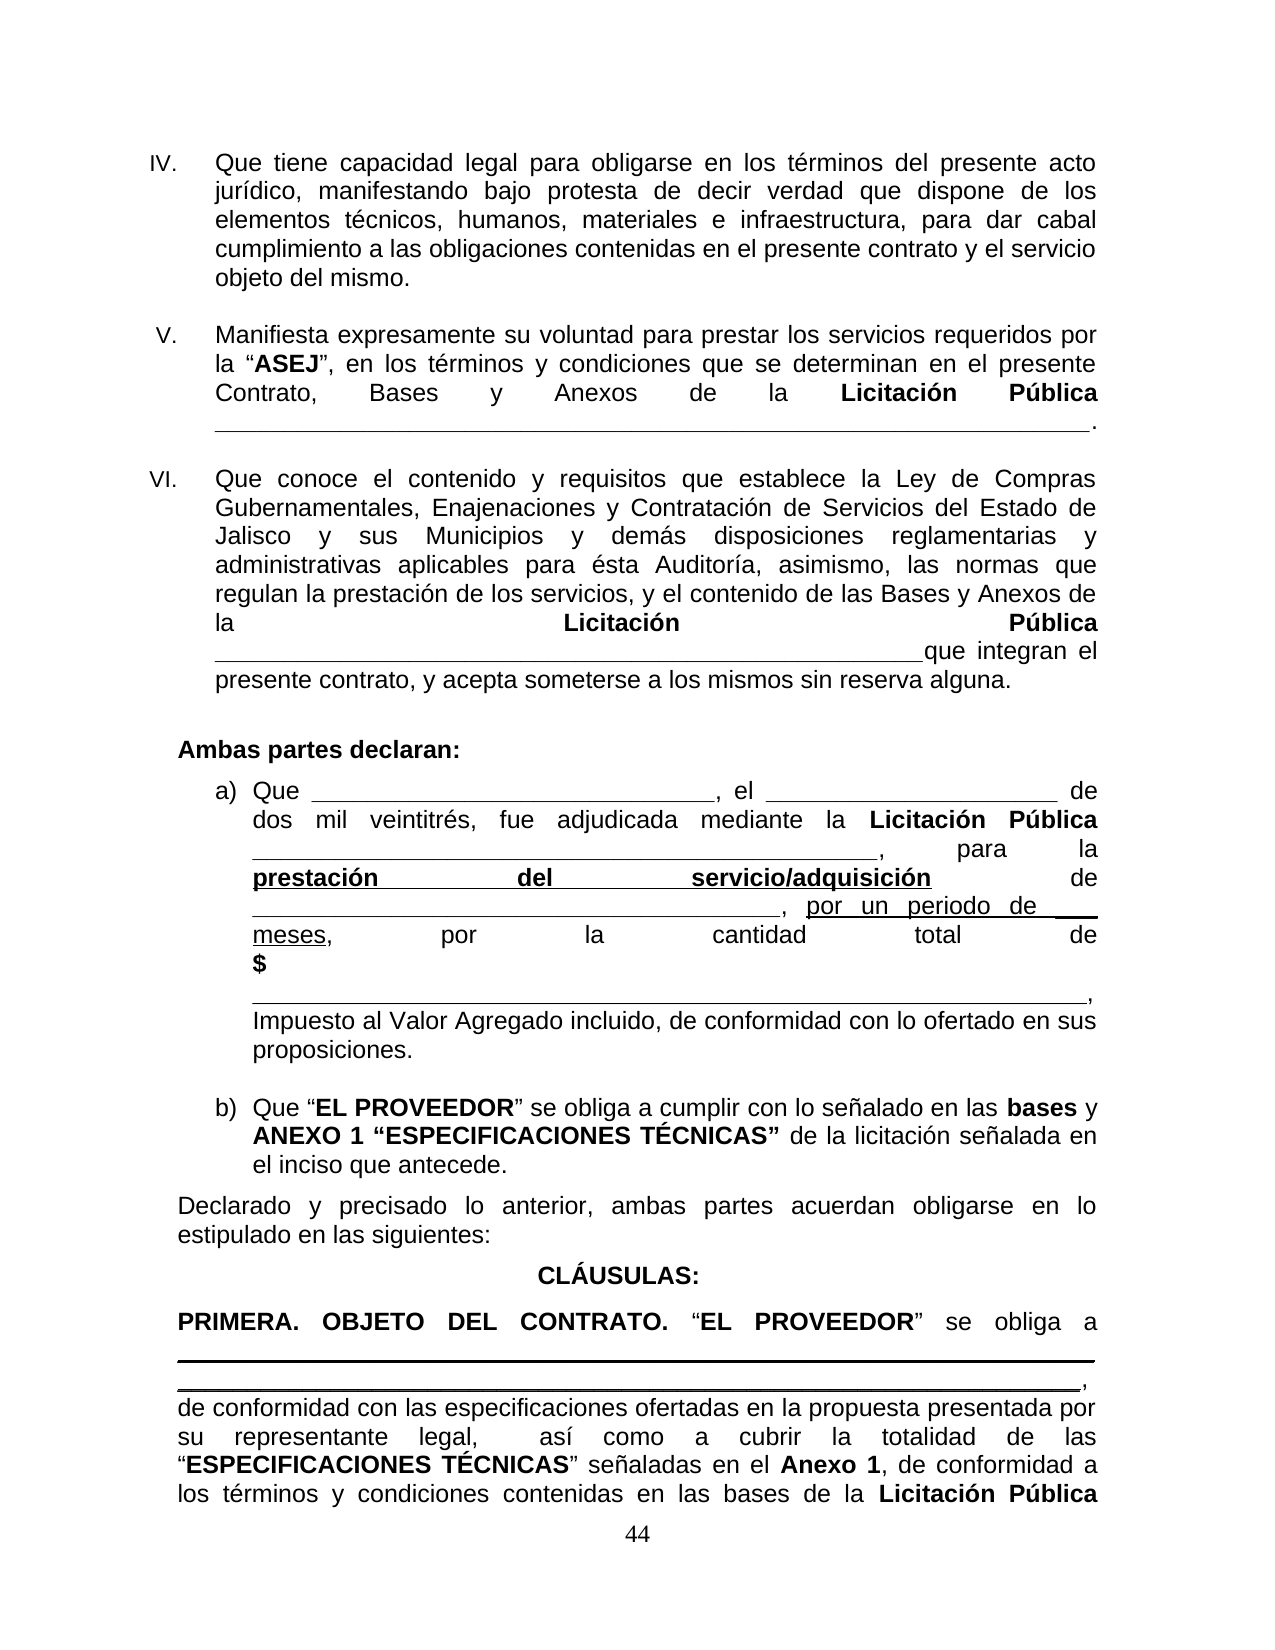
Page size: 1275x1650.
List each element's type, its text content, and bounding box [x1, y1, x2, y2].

text Declarado y precisado lo anterior, ambas partes acuerdan obligarse en lo estipulado en las siguientes: [177, 1191, 1098, 1249]
list Que _____________________________, el _____________________ de dos mil veintitrés, fue adjudicada mediante la Licitación Pública _____________________________________________, para la prestación del servicio/adquisición de ______________________________________, por un periodo de ___ meses, por la cantidad total de $____________________________________________________________, Impuesto al Valor Agregado incluido, de conformidad con lo ofertado en sus proposiciones. [215, 776, 1098, 1064]
text CLÁUSULAS: [177, 1261, 1098, 1290]
text Ambas partes declaran: [177, 735, 1098, 764]
list Que conoce el contenido y requisitos que establece la Ley de Compras Gubernamentales, Enajenaciones y Contratación de Servicios del Estado de Jalisco y sus Municipios y demás disposiciones reglamentarias y administrativas aplicables para ésta Auditoría, asimismo, las normas que regulan la prestación de los servicios, y el contenido de las Bases y Anexos de la Licitación Pública ___________________________________________________que integran el presente contrato, y acepta someterse a los mismos sin reserva alguna. [177, 464, 1098, 694]
list Que “EL PROVEEDOR” se obliga a cumplir con lo señalado en las bases y ANEXO 1 “ESPECIFICACIONES TÉCNICAS” de la licitación señalada en el inciso que antecede. [215, 1093, 1098, 1179]
list Que tiene capacidad legal para obligarse en los términos del presente acto jurídico, manifestando bajo protesta de decir verdad que dispone de los elementos técnicos, humanos, materiales e infraestructura, para dar cabal cumplimiento a las obligaciones contenidas en el presente contrato y el servicio objeto del mismo. [177, 148, 1098, 291]
list Manifiesta expresamente su voluntad para prestar los servicios requeridos por la “ASEJ”, en los términos y condiciones que se determinan en el presente Contrato, Bases y Anexos de la Licitación Pública _______________________________________________________________. [177, 320, 1098, 435]
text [177, 1307, 1098, 1508]
